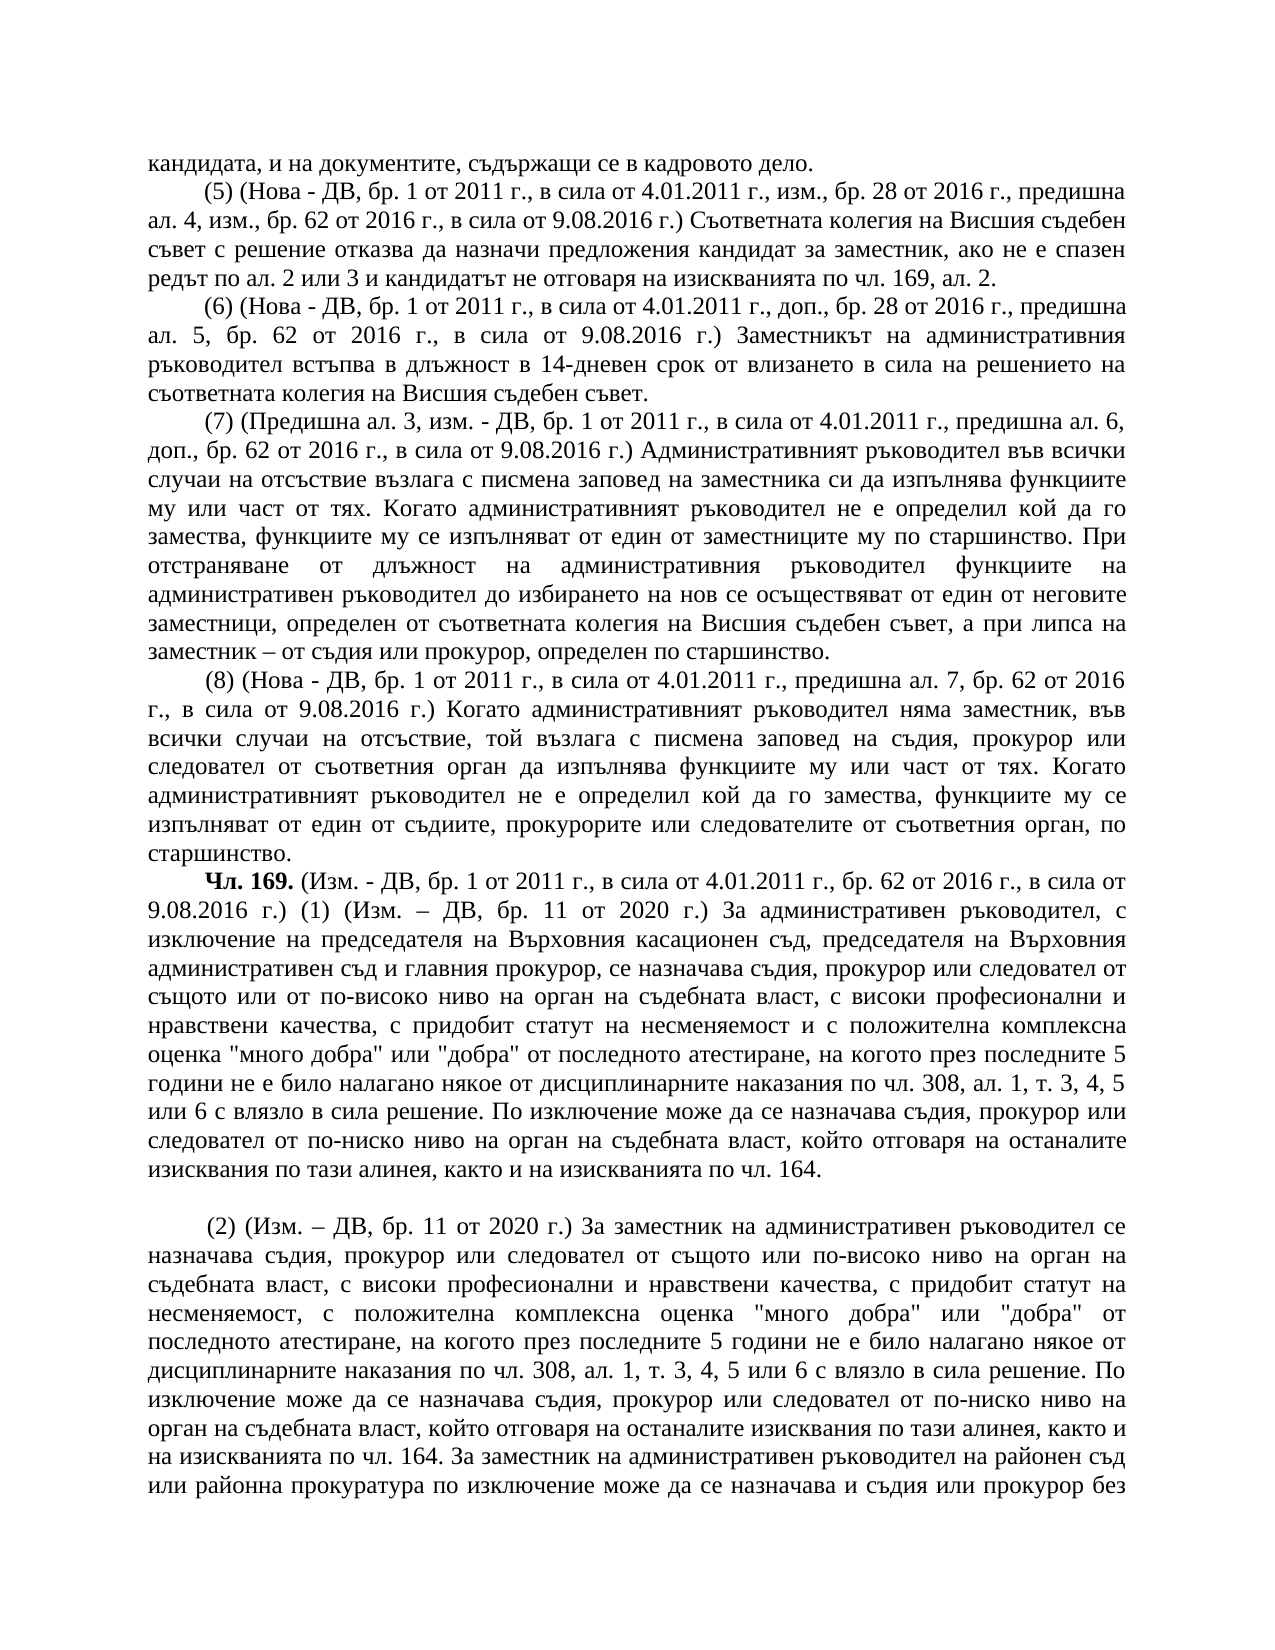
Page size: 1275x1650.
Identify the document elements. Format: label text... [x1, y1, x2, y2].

text (5) (Нова - ДВ, бр. 1 от 2011 г., в сила от 4.01.2011 г., изм., бр. 28 от 2016 г., предишна ал. 4, изм., бр. 62 от 2016 г., в сила от 9.08.2016 г.) Съответната колегия на Висшия съдебен съвет с решение отказва да назначи предложения кандидат за заместник, ако не е спазен редът по ал. 2 или 3 и кандидатът не отговаря на изискванията по чл. 169, ал. 2. [148, 176, 1127, 291]
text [148, 148, 1127, 176]
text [148, 1211, 1127, 1499]
text (6) (Нова - ДВ, бр. 1 от 2011 г., в сила от 4.01.2011 г., доп., бр. 28 от 2016 г., предишна ал. 5, бр. 62 от 2016 г., в сила от 9.08.2016 г.) Заместникът на административния ръководител встъпва в длъжност в 14-дневен срок от влизането в сила на решението на съответната колегия на Висшия съдебен съвет. [148, 291, 1127, 406]
text (8) (Нова - ДВ, бр. 1 от 2011 г., в сила от 4.01.2011 г., предишна ал. 7, бр. 62 от 2016 г., в сила от 9.08.2016 г.) Когато административният ръководител няма заместник, във всички случаи на отсъствие, той възлага с писмена заповед на съдия, прокурор или следовател от съответния орган да изпълнява функциите му или част от тях. Когато административният ръководител не е определил кой да го замества, функциите му се изпълняват от един от съдиите, прокурорите или следователите от съответния орган, по старшинство. [148, 665, 1127, 866]
text (7) (Предишна ал. 3, изм. - ДВ, бр. 1 от 2011 г., в сила от 4.01.2011 г., предишна ал. 6, доп., бр. 62 от 2016 г., в сила от 9.08.2016 г.) Административният ръководител във всички случаи на отсъствие възлага с писмена заповед на заместника си да изпълнява функциите му или част от тях. Когато административният ръководител не е определил кой да го замества, функциите му се изпълняват от един от заместниците му по старшинство. При отстраняване от длъжност на административния ръководител функциите на административен ръководител до избирането на нов се осъществяват от един от неговите заместници, определен от съответната колегия на Висшия съдебен съвет, а при липса на заместник – от съдия или прокурор, определен по старшинство. [148, 406, 1127, 665]
text Чл. 169. (Изм. - ДВ, бр. 1 от 2011 г., в сила от 4.01.2011 г., бр. 62 от 2016 г., в сила от 9.08.2016 г.) (1) (Изм. – ДВ, бр. 11 от 2020 г.) За административен ръководител, с изключение на председателя на Върховния касационен съд, председателя на Върховния административен съд и главния прокурор, се назначава съдия, прокурор или следовател от същото или от по-високо ниво на орган на съдебната власт, с високи професионални и нравствени качества, с придобит статут на несменяемост и с положителна комплексна оценка "много добра" или "добра" от последното атестиране, на когото през последните 5 години не е било налагано някое от дисциплинарните наказания по чл. 308, ал. 1, т. 3, 4, 5 или 6 с влязло в сила решение. По изключение може да се назначава съдия, прокурор или следовател от по-ниско ниво на орган на съдебната власт, който отговаря на останалите изисквания по тази алинея, както и на изискванията по чл. 164. [148, 866, 1127, 1183]
